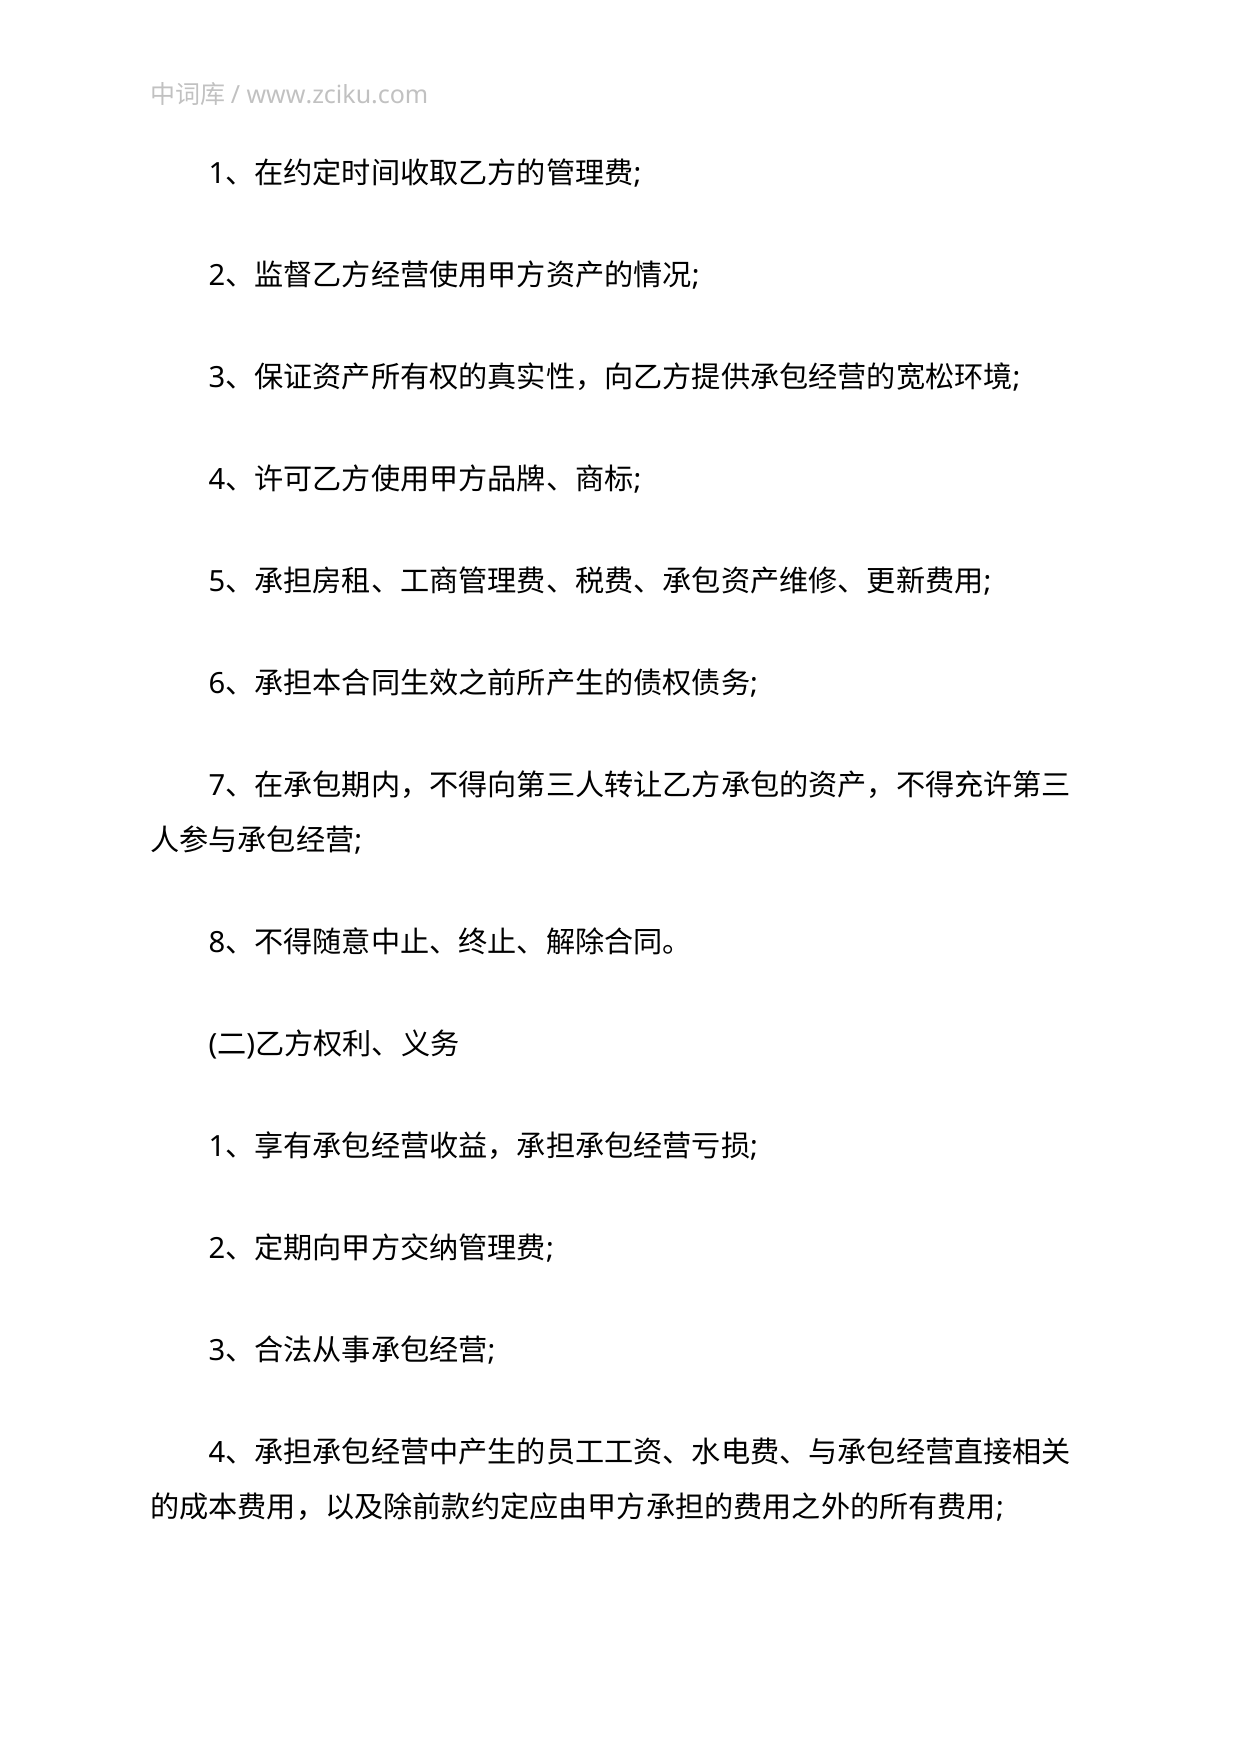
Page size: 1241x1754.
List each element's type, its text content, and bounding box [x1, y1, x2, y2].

text 6、承担本合同生效之前所产生的债权债务; [150, 660, 1090, 702]
text 2、监督乙方经营使用甲方资产的情况; [150, 252, 1090, 294]
text 1、享有承包经营收益，承担承包经营亏损; [150, 1123, 1090, 1165]
text 3、保证资产所有权的真实性，向乙方提供承包经营的宽松环境; [150, 354, 1090, 396]
text 8、不得随意中止、终止、解除合同。 [150, 919, 1090, 961]
text 3、合法从事承包经营; [150, 1327, 1090, 1369]
text 7、在承包期内，不得向第三人转让乙方承包的资产，不得充许第三人参与承包经营; [150, 762, 1090, 859]
text 5、承担房租、工商管理费、税费、承包资产维修、更新费用; [150, 558, 1090, 600]
text 2、定期向甲方交纳管理费; [150, 1225, 1090, 1267]
text 4、承担承包经营中产生的员工工资、水电费、与承包经营直接相关的成本费用，以及除前款约定应由甲方承担的费用之外的所有费用; [150, 1429, 1090, 1526]
text 4、许可乙方使用甲方品牌、商标; [150, 456, 1090, 498]
text 1、在约定时间收取乙方的管理费; [150, 150, 1090, 192]
text (二)乙方权利、义务 [150, 1021, 1090, 1063]
